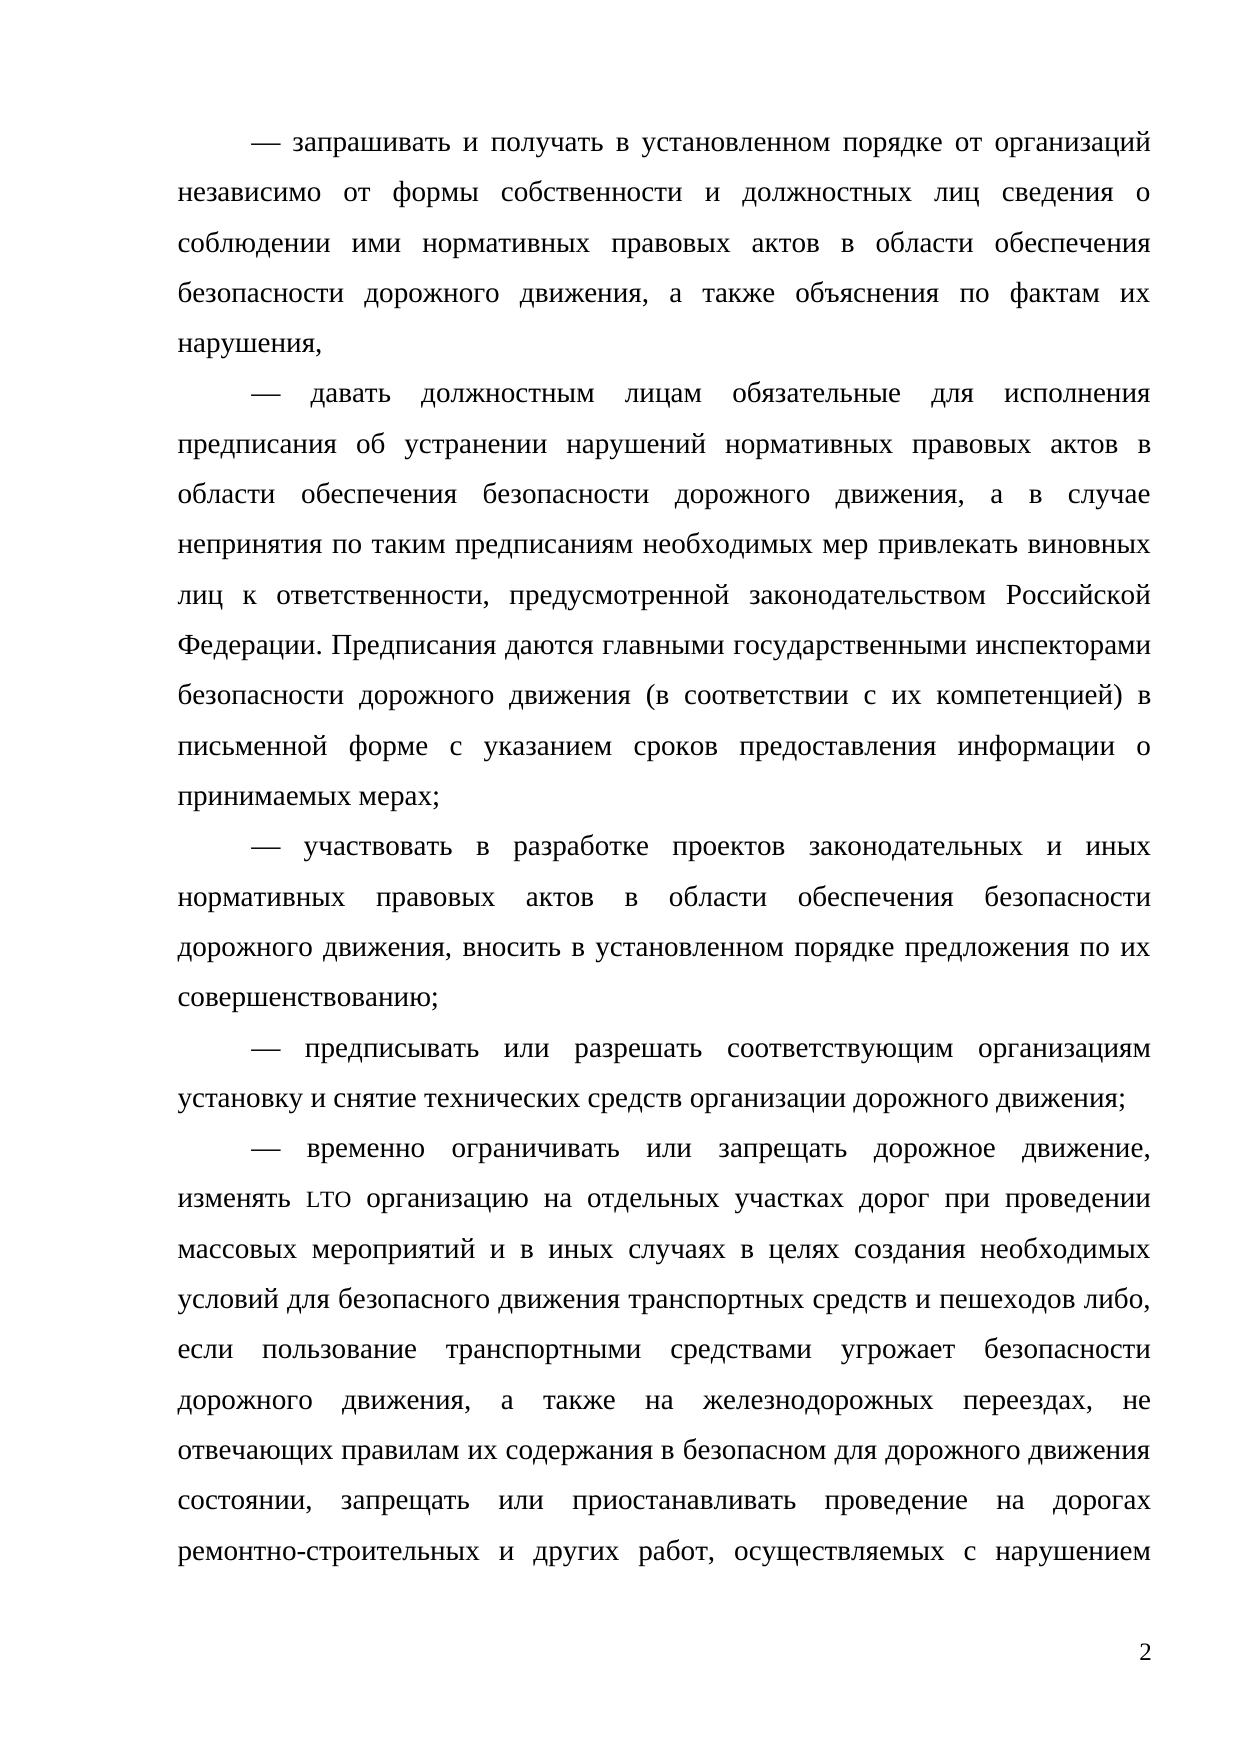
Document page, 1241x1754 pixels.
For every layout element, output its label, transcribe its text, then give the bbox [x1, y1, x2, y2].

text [177, 1130, 1152, 1566]
text — предписывать или разрешать соответствующим организациям установку и снятие технических средств организации дорожного движения; [177, 1030, 1152, 1113]
text — давать должностным лицам обязательные для исполнения предписания об устранении нарушений нормативных правовых актов в области обеспечения безопасности дорожного движения, а в случае непринятия по таким предписаниям необходимых мер привлекать виновных лиц к ответственности, предусмотренной законодательством Российской Федерации. Предписания даются главными государственными инспекторами безопасности дорожного движения (в соответствии с их компетенцией) в письменной форме с указанием сроков предоставления информации о принимаемых мерах; [177, 376, 1152, 812]
text — запрашивать и получать в установленном порядке от организаций независимо от формы собственности и должностных лиц сведения о соблюдении ими нормативных правовых актов в области обеспечения безопасности дорожного движения, а также объяснения по фактам их нарушения, [177, 124, 1152, 359]
text — участвовать в разработке проектов законодательных и иных нормативных правовых актов в области обеспечения безопасности дорожного движения, вносить в установленном порядке предложения по их совершенствованию; [177, 828, 1152, 1013]
